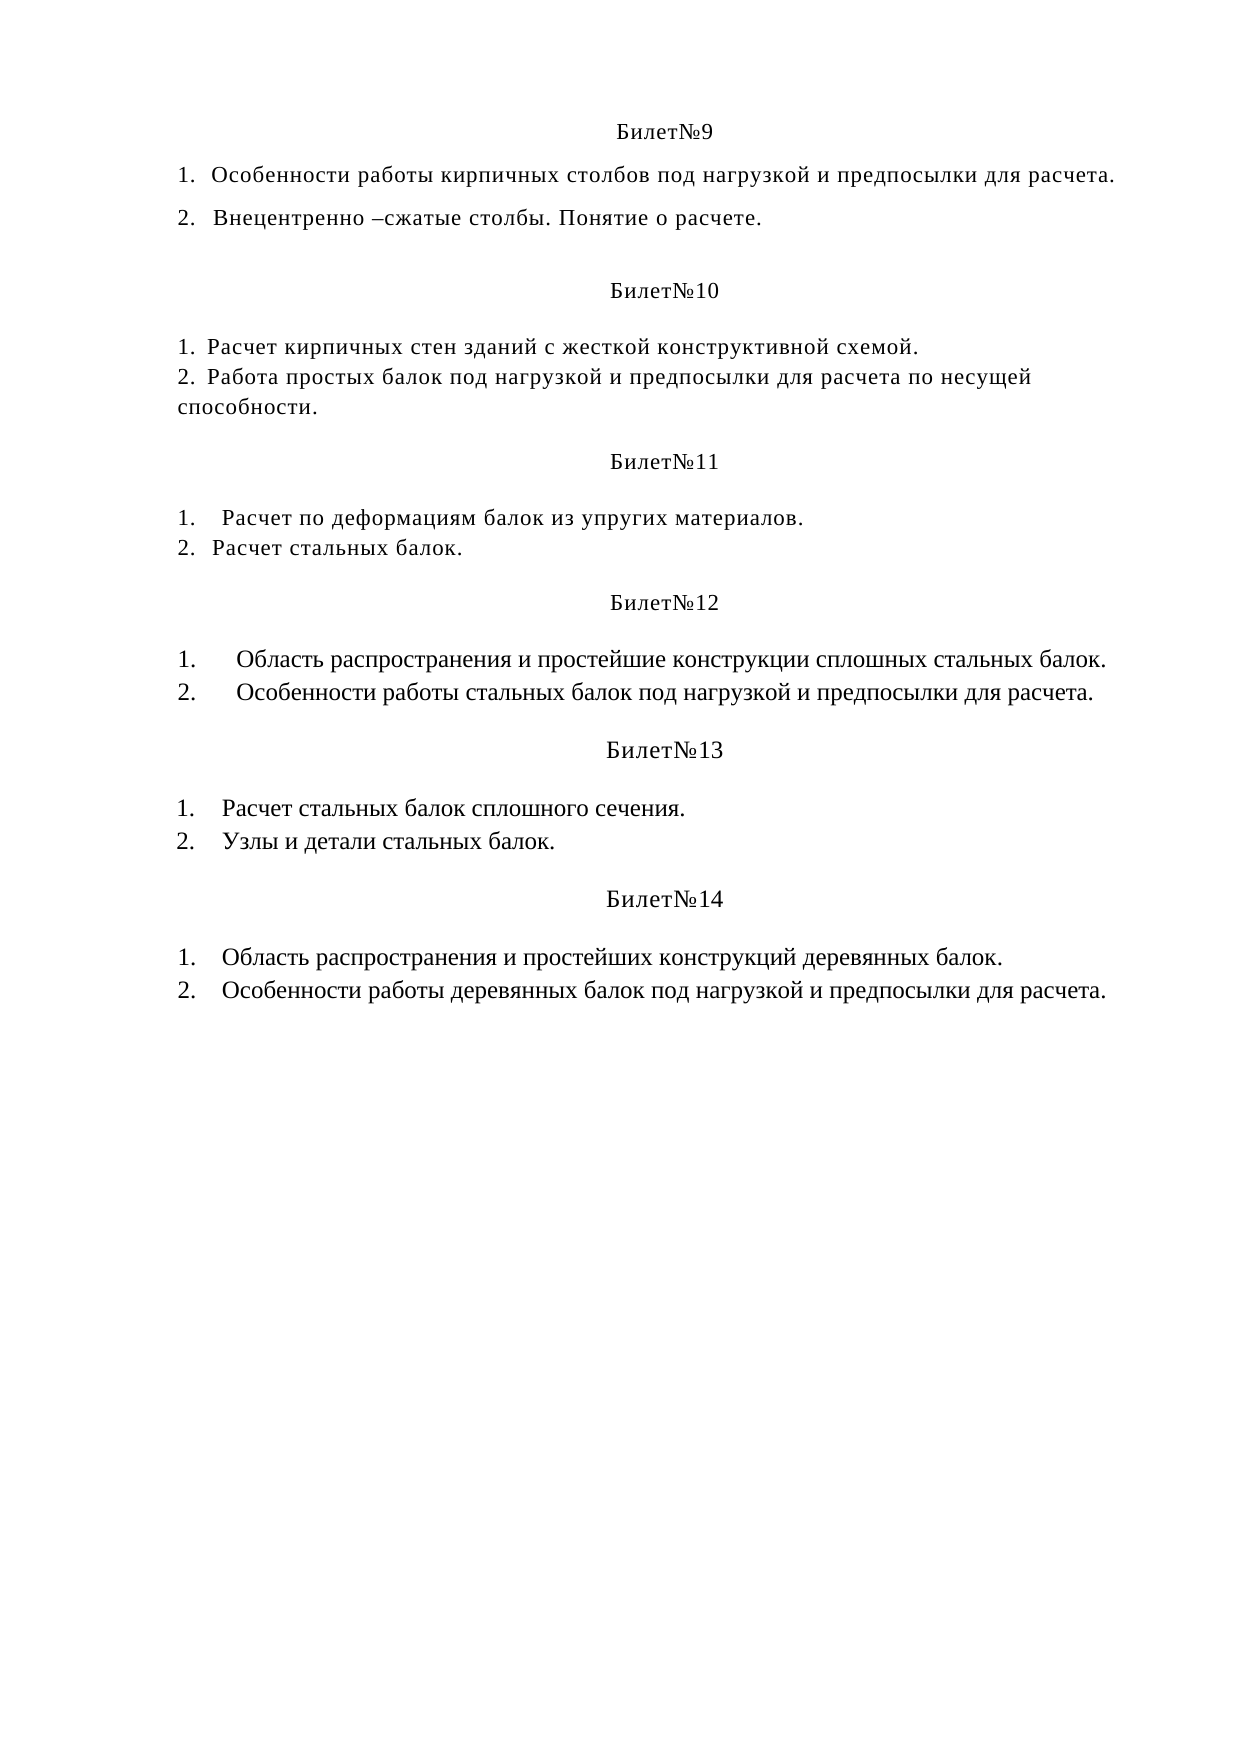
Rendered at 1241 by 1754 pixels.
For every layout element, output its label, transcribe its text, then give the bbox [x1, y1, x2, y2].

list Особенности работы кирпичных столбов под нагрузкой и предпосылки для расчета. [177, 161, 1152, 187]
text Билет№14 [177, 884, 1152, 913]
list Расчет кирпичных стен зданий с жесткой конструктивной схемой. [177, 333, 1152, 359]
list Расчет стальных балок сплошного сечения. [176, 793, 1152, 822]
text Билет№11 [177, 448, 1152, 475]
list Расчет стальных балок. [177, 534, 1152, 560]
list Область распространения и простейших конструкций деревянных балок. [177, 942, 1152, 971]
list Работа простых балок под нагрузкой и предпосылки для расчета по несущей способности. [177, 363, 1152, 419]
list Особенности работы стальных балок под нагрузкой и предпосылки для расчета. [177, 677, 1152, 706]
list Внецентренно –сжатые столбы. Понятие о расчете. [177, 203, 1152, 230]
text Билет№9 [177, 118, 1152, 144]
text Билет№13 [177, 735, 1152, 764]
list Область распространения и простейшие конструкции сплошных стальных балок. [177, 644, 1152, 673]
text Билет№12 [177, 589, 1152, 615]
list Узлы и детали стальных балок. [176, 826, 1152, 855]
list Особенности работы деревянных балок под нагрузкой и предпосылки для расчета. [177, 975, 1152, 1004]
list Расчет по деформациям балок из упругих материалов. [177, 503, 1152, 530]
text Билет№10 [177, 277, 1152, 304]
